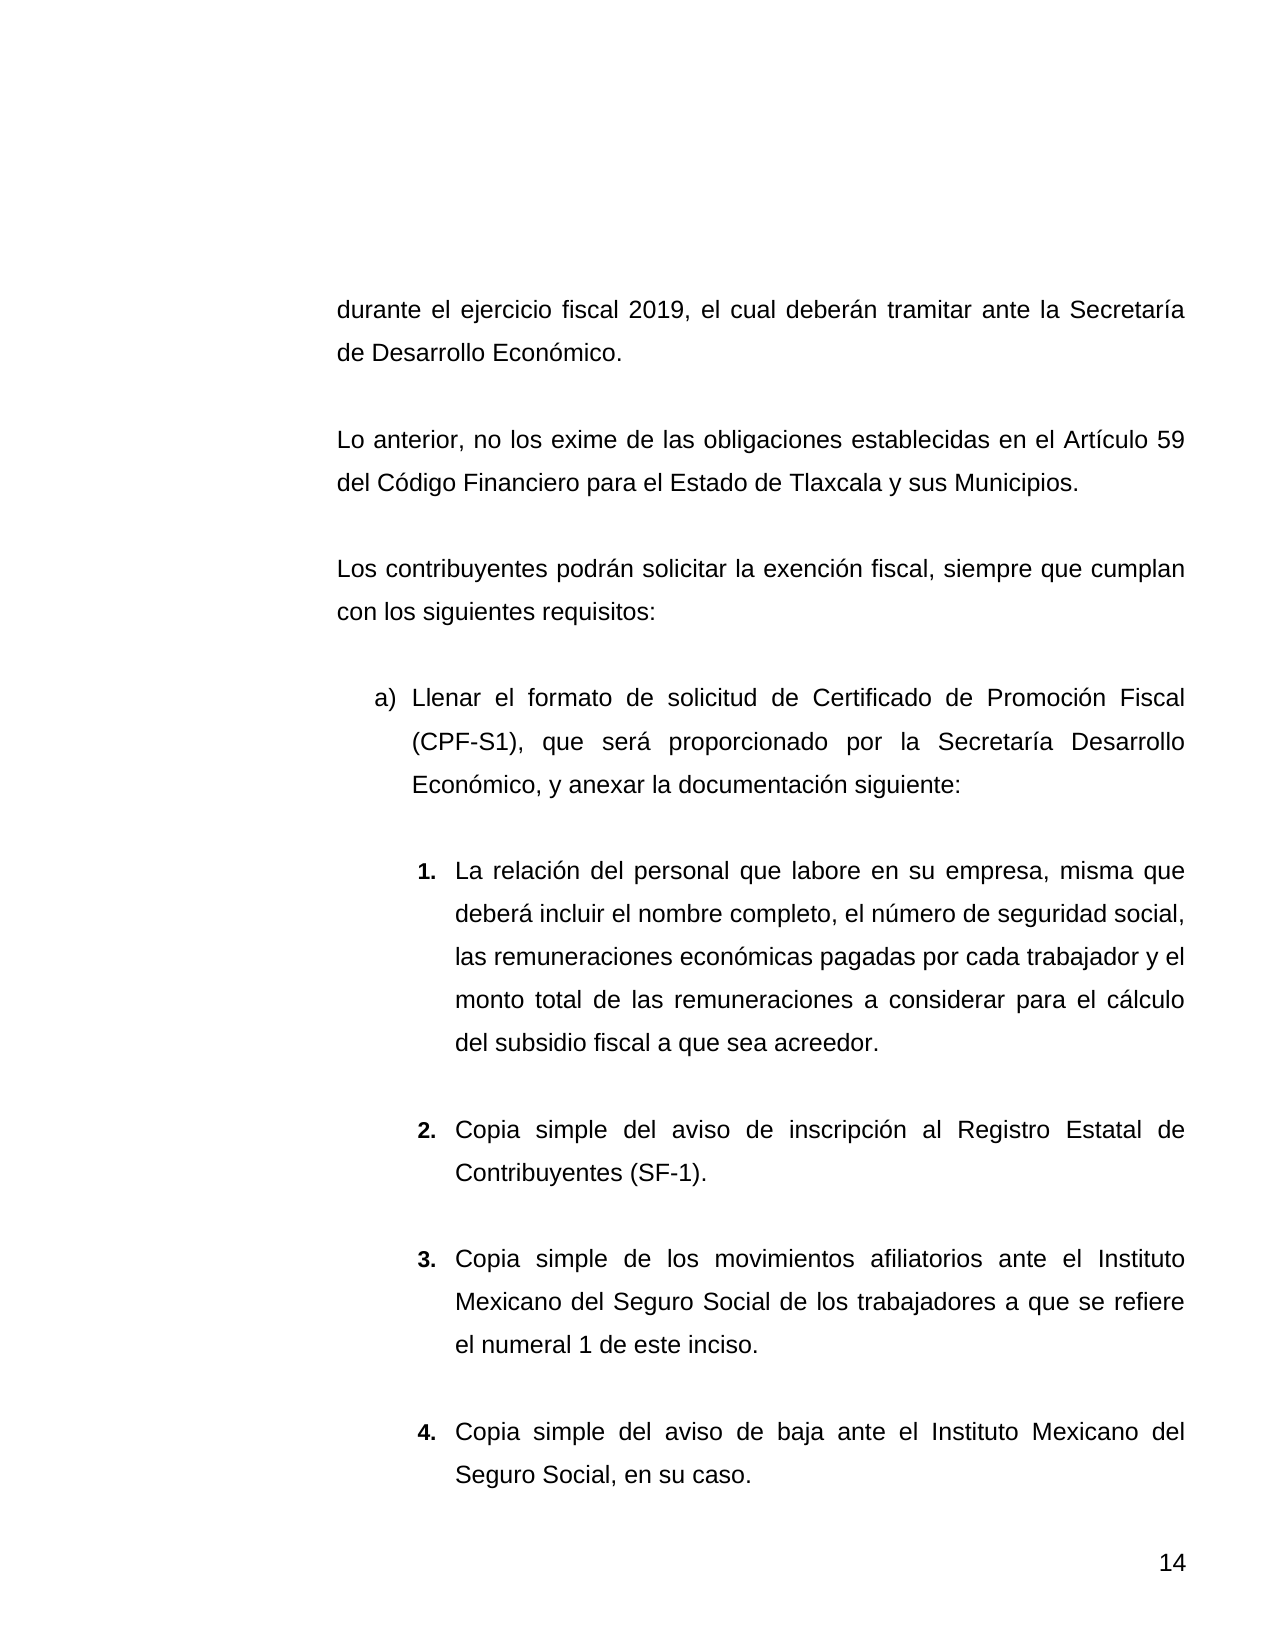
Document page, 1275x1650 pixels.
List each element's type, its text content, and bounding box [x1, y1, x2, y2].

list Copia simple de los movimientos afiliatorios ante el Instituto Mexicano del Seguro Social de los trabajadores a que se refiere el numeral 1 de este inciso. [417, 1244, 1186, 1359]
list Copia simple del aviso de inscripción al Registro Estatal de Contribuyentes (SF-1). [417, 1115, 1186, 1187]
text Lo anterior, no los exime de las obligaciones establecidas en el Artículo 59 del Código Financiero para el Estado de Tlaxcala y sus Municipios. [337, 425, 1186, 497]
list La relación del personal que labore en su empresa, misma que deberá incluir el nombre completo, el número de seguridad social, las remuneraciones económicas pagadas por cada trabajador y el monto total de las remuneraciones a considerar para el cálculo del subsidio fiscal a que sea acreedor. [417, 856, 1186, 1057]
list Llenar el formato de solicitud de Certificado de Promoción Fiscal (CPF-S1), que será proporcionado por la Secretaría Desarrollo Económico, y anexar la documentación siguiente: [374, 683, 1186, 798]
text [337, 295, 1186, 367]
text Los contribuyentes podrán solicitar la exención fiscal, siempre que cumplan con los siguientes requisitos: [337, 554, 1186, 626]
list Copia simple del aviso de baja ante el Instituto Mexicano del Seguro Social, en su caso. [417, 1417, 1186, 1488]
